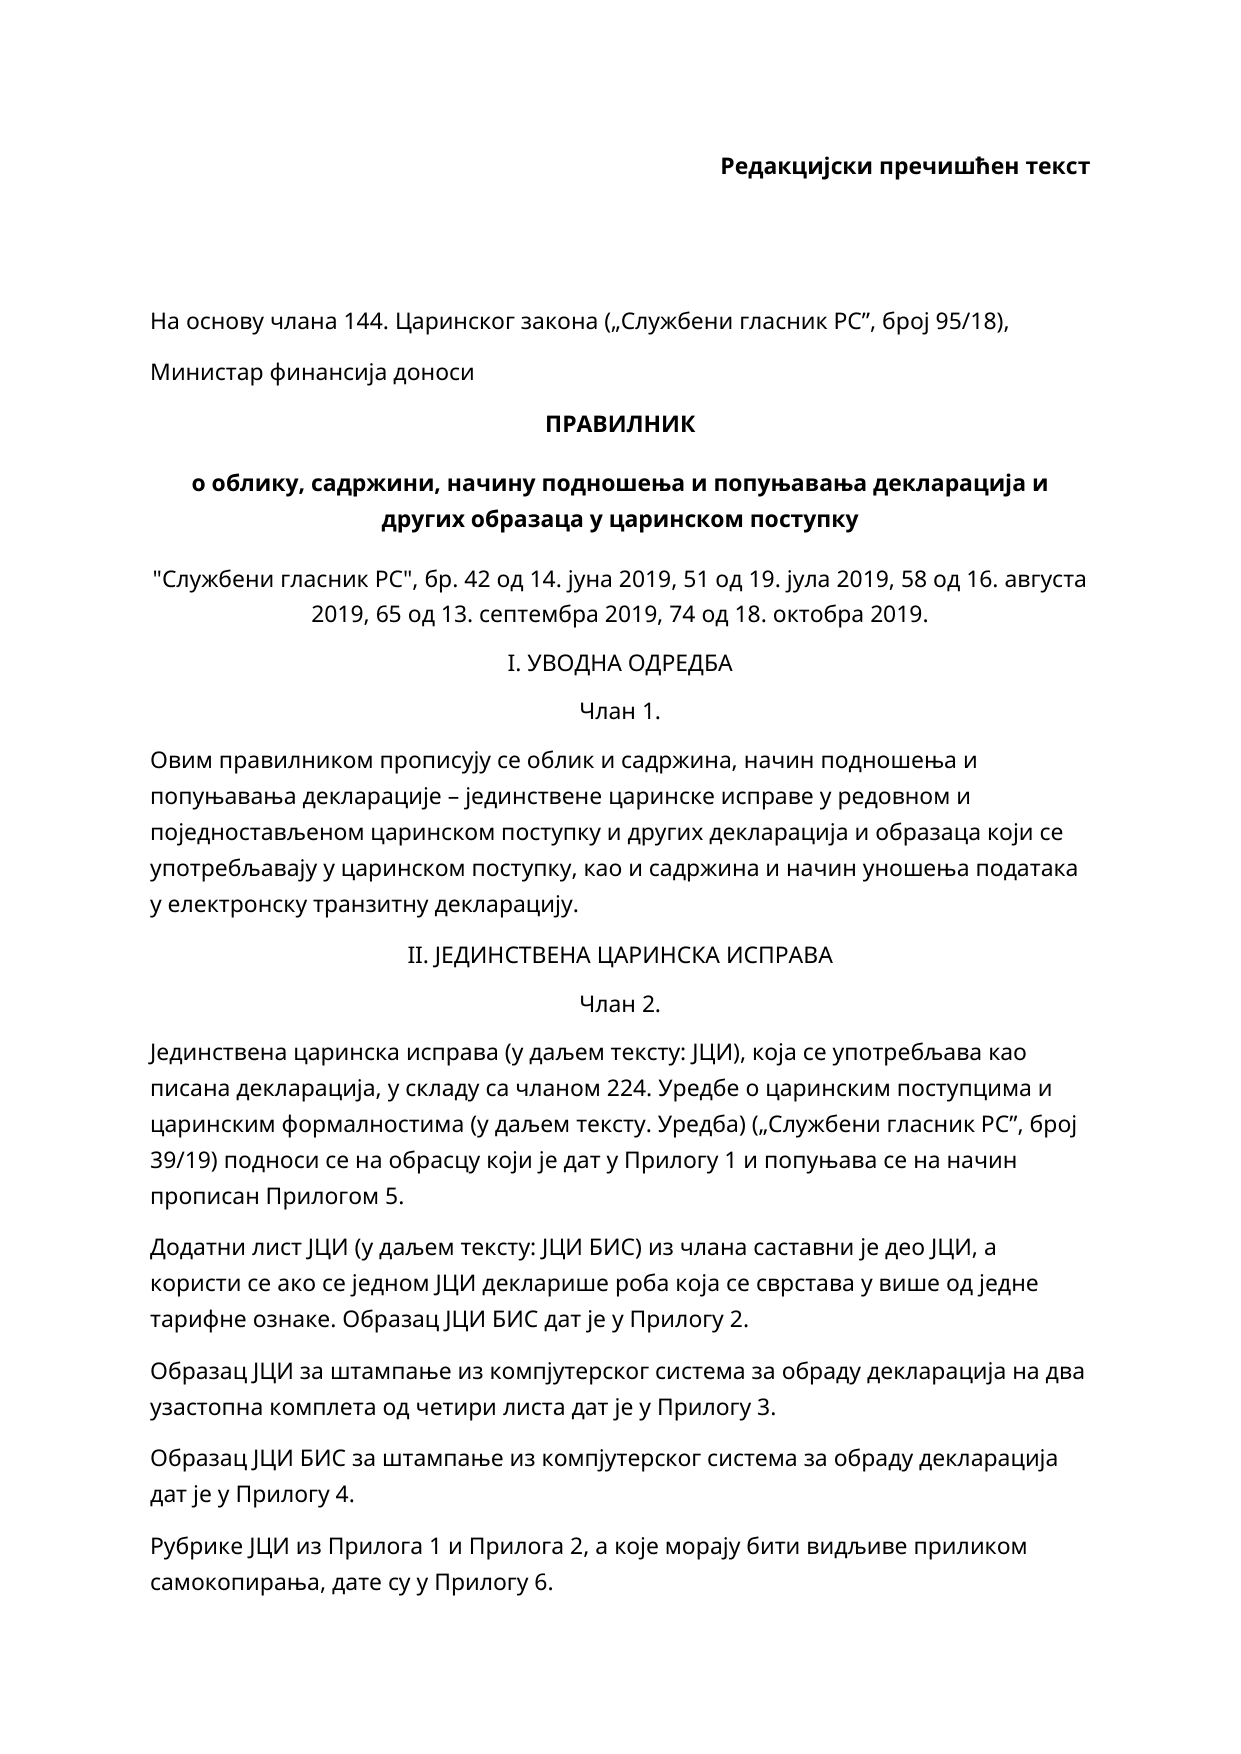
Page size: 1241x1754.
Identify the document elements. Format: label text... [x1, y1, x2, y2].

text На основу члана 144. Царинског закона („Службени гласник РС”, број 95/18), [150, 305, 1090, 336]
text Mинистар финансија доноси [150, 356, 1090, 387]
text Члан 2. [150, 987, 1090, 1019]
text Образац ЈЦИ БИС за штампање из компјутерског система за обраду декларација дат је у Прилогу 4. [150, 1442, 1090, 1509]
text Редакцијски пречишћен текст [150, 150, 1090, 181]
text Члан 1. [150, 695, 1090, 727]
text Овим правилником прописују се облик и садржина, начин подношења и попуњавања декларације – јединствене царинске исправе у редовном и поједностављеном царинском поступку и других декларација и образаца који се употребљавају у царинском поступку, као и садржина и начин уношења података у електронску транзитну декларацију. [150, 744, 1090, 919]
text Рубрике ЈЦИ из Прилога 1 и Прилога 2, а које морају бити видљиве приликом самокопирања, дате су у Прилогу 6. [150, 1530, 1090, 1597]
text о облику, садржини, начину подношења и попуњавања декларација и других образаца у царинском поступку [150, 467, 1090, 534]
text II. ЈЕДИНСТВЕНА ЦАРИНСКА ИСПРАВА [150, 939, 1090, 970]
text I. УВОДНА ОДРЕДБА [150, 647, 1090, 678]
text Јединствена царинска исправа (у даљем тексту: ЈЦИ), која се употребљава као писана декларација, у складу са чланом 224. Уредбе о царинским поступцима и царинским формалностима (у даљем тексту. Уредба) („Службени гласник РС”, број 39/19) подноси се на обрасцу који је дат у Прилогу 1 и попуњава се на начин прописан Прилогом 5. [150, 1036, 1090, 1211]
text ПРАВИЛНИК [150, 408, 1090, 439]
text Додатни лист ЈЦИ (у даљем тексту: ЈЦИ БИС) из члана саставни је део ЈЦИ, а користи се ако се једном ЈЦИ декларише роба која се сврстава у више од једне тарифне ознаке. Образац ЈЦИ БИС дат је у Прилогу 2. [150, 1231, 1090, 1334]
text "Службени гласник РС", бр. 42 од 14. јуна 2019, 51 од 19. јула 2019, 58 од 16. августа 2019, 65 од 13. септембра 2019, 74 од 18. октобра 2019. [150, 562, 1090, 630]
text Образац ЈЦИ за штампање из компјутерског система за обраду декларација на два узастопна комплета од четири листа дат је у Прилогу 3. [150, 1355, 1090, 1422]
